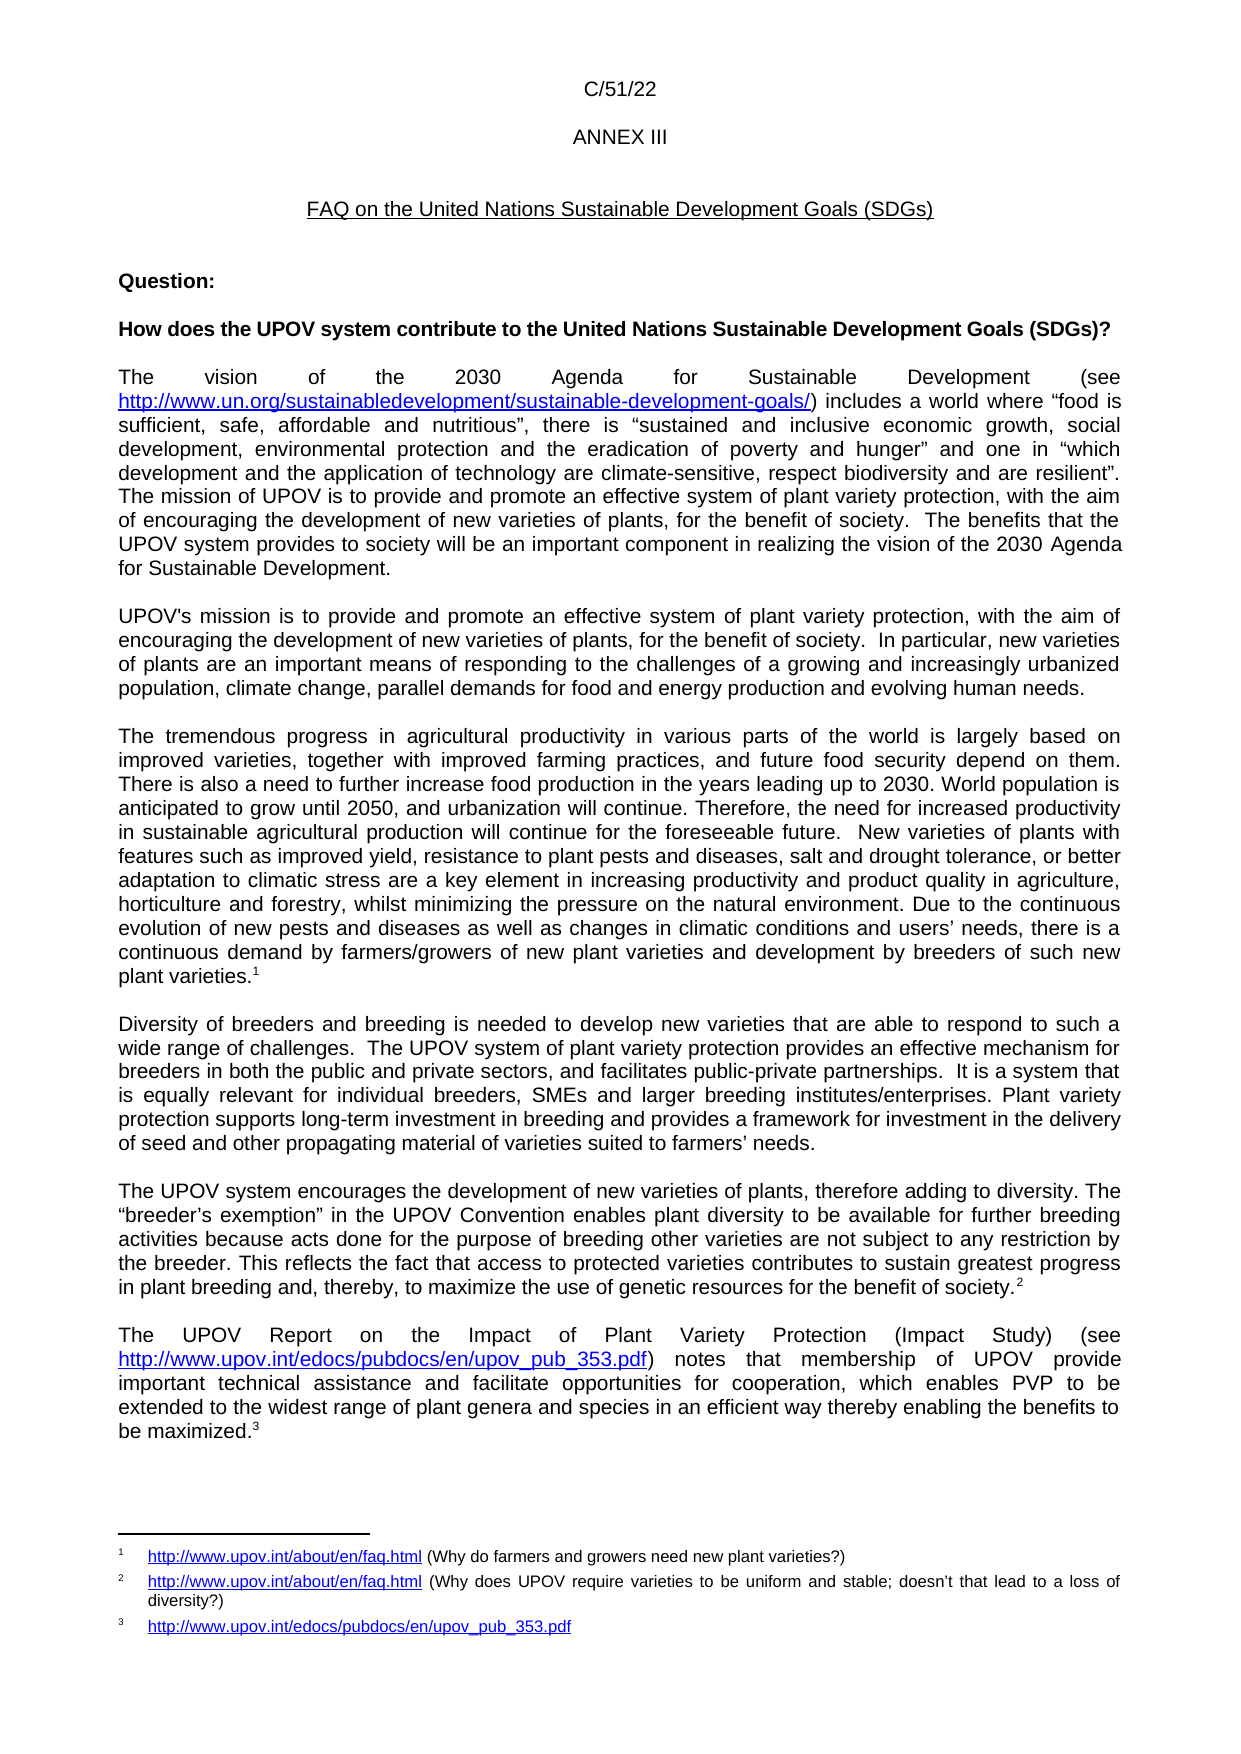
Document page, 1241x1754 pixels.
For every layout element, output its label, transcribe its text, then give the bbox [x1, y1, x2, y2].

text The UPOV system encourages the development of new varieties of plants, therefore adding to diversity. The “breeder’s exemption” in the UPOV Convention enables plant diversity to be available for further breeding activities because acts done for the purpose of breeding other varieties are not subject to any restriction by the breeder. This reflects the fact that access to protected varieties contributes to sustain greatest progress in plant breeding and, thereby, to maximize the use of genetic resources for the benefit of society. [118, 1179, 1122, 1299]
text UPOV's mission is to provide and promote an effective system of plant variety protection, with the aim of encouraging the development of new varieties of plants, for the benefit of society. In particular, new varieties of plants are an important means of responding to the challenges of a growing and increasingly urbanized population, climate change, parallel demands for food and energy production and evolving human needs. [118, 604, 1122, 700]
text The tremendous progress in agricultural productivity in various parts of the world is largely based on improved varieties, together with improved farming practices, and future food security depend on them. There is also a need to further increase food production in the years leading up to 2030. World population is anticipated to grow until 2050, and urbanization will continue. Therefore, the need for increased productivity in sustainable agricultural production will continue for the foreseeable future. New varieties of plants with features such as improved yield, resistance to plant pests and diseases, salt and drought tolerance, or better adaptation to climatic stress are a key element in increasing productivity and product quality in agriculture, horticulture and forestry, whilst minimizing the pressure on the natural environment. Due to the continuous evolution of new pests and diseases as well as changes in climatic conditions and users’ needs, there is a continuous demand by farmers/growers of new plant varieties and development by breeders of such new plant varieties. [118, 724, 1122, 987]
text Question: [118, 269, 1122, 293]
text C/51/22 [118, 77, 1122, 101]
text The vision of the 2030 Agenda for Sustainable Development (see http://www.un.org/sustainabledevelopment/sustainable-development-goals/) includes a world where “food is sufficient, safe, affordable and nutritious”, there is “sustained and inclusive economic growth, social development, environmental protection and the eradication of poverty and hunger” and one in “which development and the application of technology are climate-sensitive, respect biodiversity and are resilient”. The mission of UPOV is to provide and promote an effective system of plant variety protection, with the aim of encouraging the development of new varieties of plants, for the benefit of society. The benefits that the UPOV system provides to society will be an important component in realizing the vision of the 2030 Agenda for Sustainable Development. [118, 364, 1122, 580]
text Diversity of breeders and breeding is needed to develop new varieties that are able to respond to such a wide range of challenges. The UPOV system of plant variety protection provides an effective mechanism for breeders in both the public and private sectors, and facilitates public-private partnerships. It is a system that is equally relevant for individual breeders, SMEs and larger breeding institutes/enterprises. Plant variety protection supports long-term investment in breeding and provides a framework for investment in the delivery of seed and other propagating material of varieties suited to farmers’ needs. [118, 1011, 1122, 1155]
text How does the UPOV system contribute to the United Nations Sustainable Development Goals (SDGs)? [118, 317, 1122, 341]
text ANNEX III [118, 125, 1122, 149]
text FAQ on the United Nations Sustainable Development Goals (SDGs) [118, 197, 1122, 221]
text The UPOV Report on the Impact of Plant Variety Protection (Impact Study) (see http://www.upov.int/edocs/pubdocs/en/upov_pub_353.pdf) notes that membership of UPOV provide important technical assistance and facilitate opportunities for cooperation, which enables PVP to be extended to the widest range of plant genera and species in an efficient way thereby enabling the benefits to be maximized. [118, 1323, 1122, 1443]
